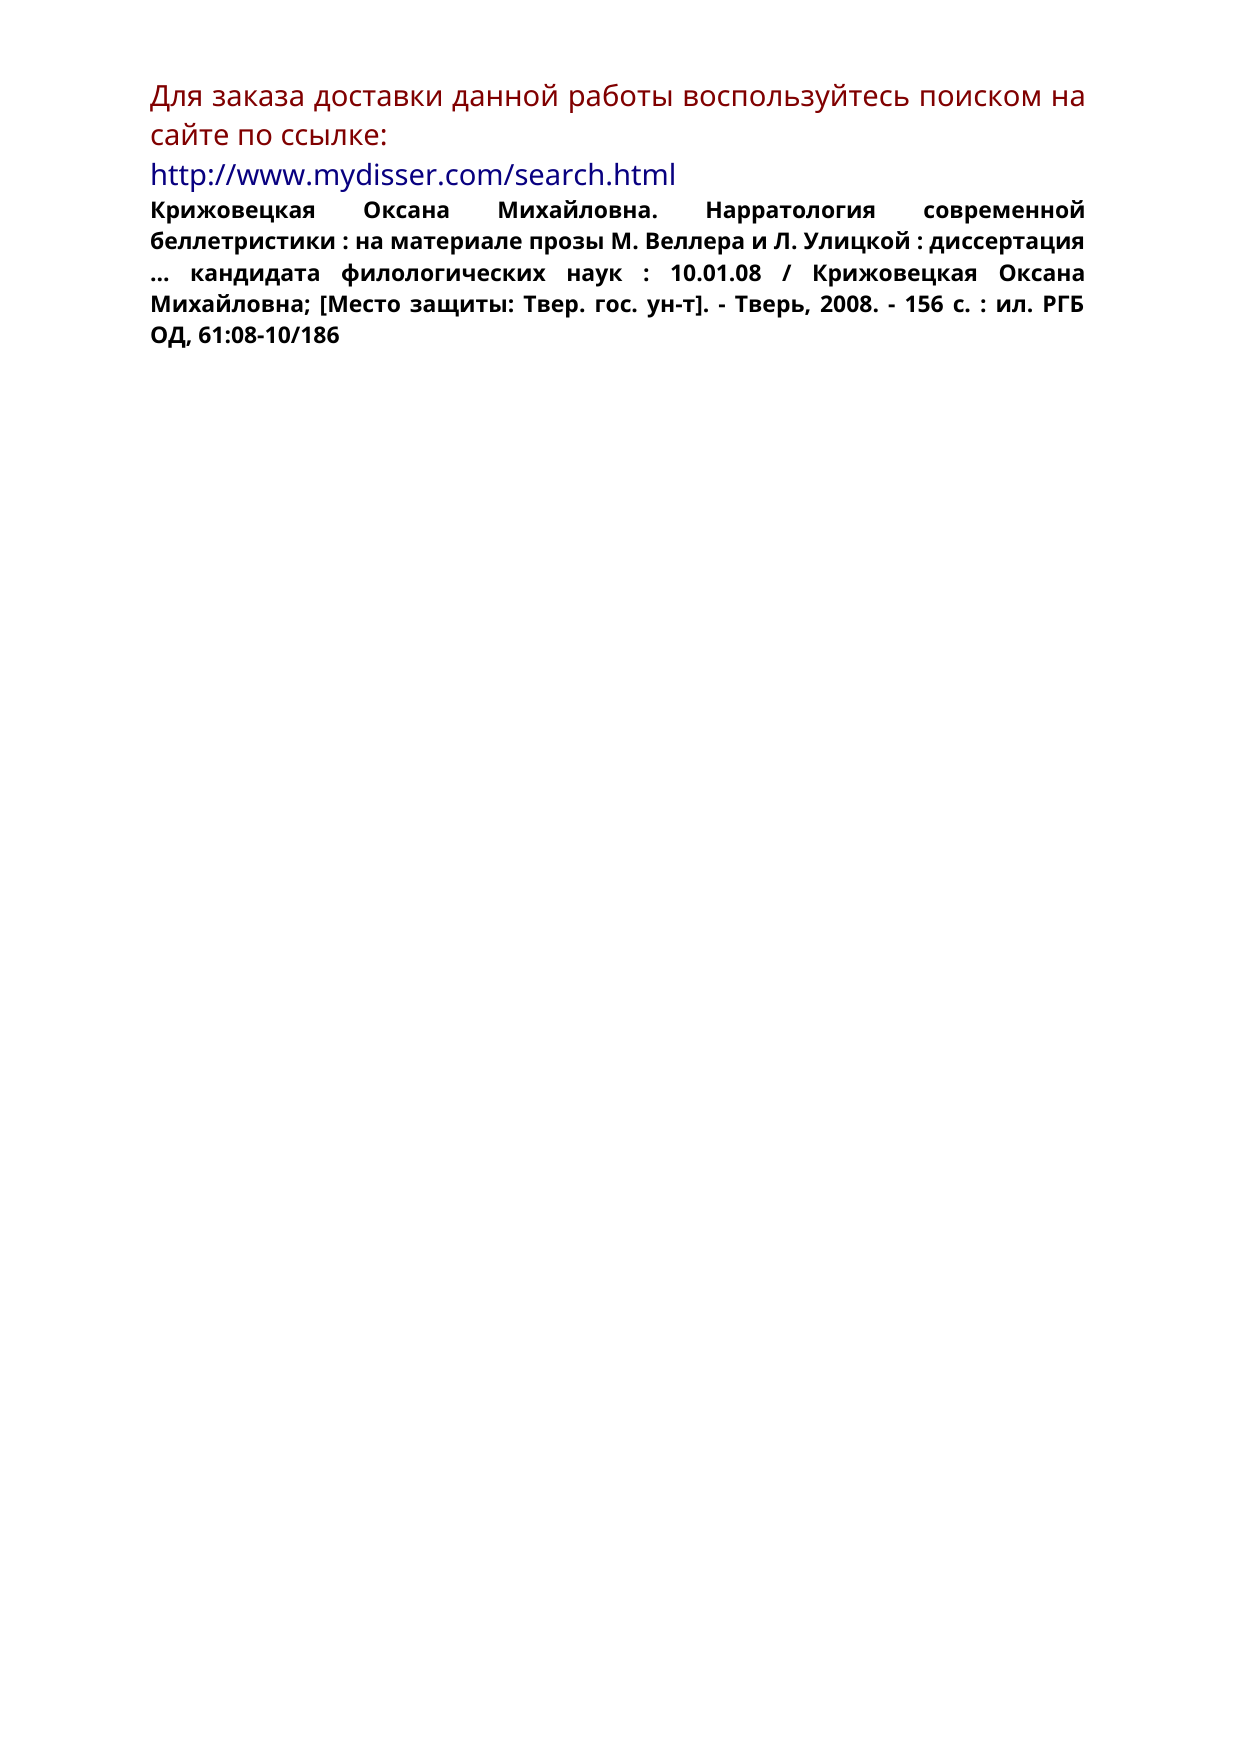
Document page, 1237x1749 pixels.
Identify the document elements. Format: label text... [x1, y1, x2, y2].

text Крижовецкая Оксана Михайловна. Нарратология современной беллетристики : на материале прозы М. Веллера и Л. Улицкой : диссертация ... кандидата филологических наук : 10.01.08 / Крижовецкая Оксана Михайловна; [Место защиты: Твер. гос. ун-т]. - Тверь, 2008. - 156 с. : ил. РГБ ОД, 61:08-10/186 [150, 194, 1086, 350]
